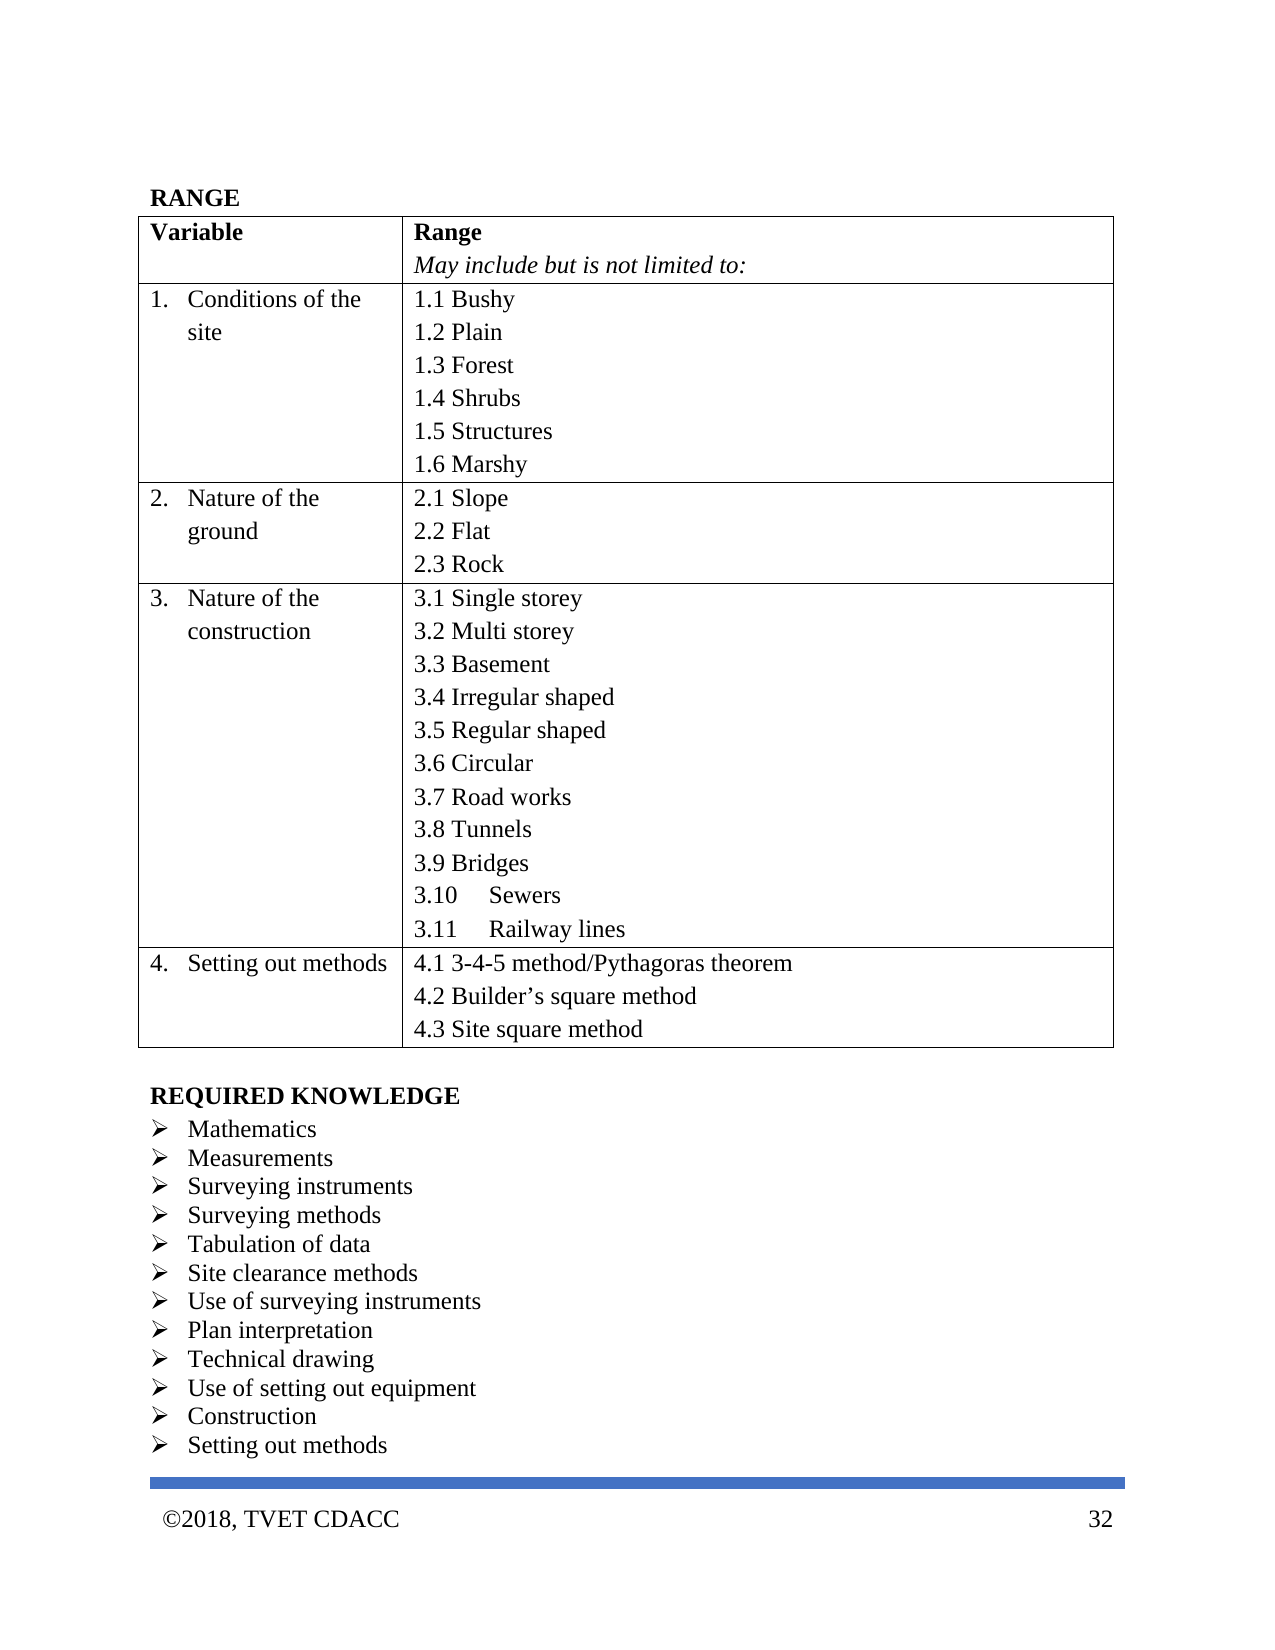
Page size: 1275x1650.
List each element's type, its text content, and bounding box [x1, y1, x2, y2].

list Surveying instruments [150, 1171, 1125, 1200]
text Range [150, 183, 1125, 212]
list Surveying methods [150, 1200, 1125, 1229]
list Use of surveying instruments [150, 1286, 1125, 1315]
list Setting out methods [150, 1430, 1125, 1459]
table_cell 3-4-5 method/Pythagoras theorem Builder’s square method Site square method [403, 948, 1113, 1047]
list Tabulation of data [150, 1229, 1125, 1258]
text REQUIRED KNOWLEDGE [150, 1081, 1125, 1109]
list Construction [150, 1401, 1125, 1430]
list Use of setting out equipment [150, 1373, 1125, 1401]
list Measurements [150, 1143, 1125, 1171]
table_cell Conditions of the site [139, 284, 402, 482]
table_cell Bushy Plain Forest Shrubs Structures Marshy [403, 284, 1113, 482]
table_header Range May include but is not limited to: [403, 217, 1113, 283]
table_cell Slope Flat Rock [403, 483, 1113, 582]
table_cell Setting out methods [139, 948, 402, 1047]
list Plan interpretation [150, 1315, 1125, 1344]
list Mathematics [150, 1114, 1125, 1143]
table_header Variable [139, 217, 402, 283]
table_cell Nature of the construction [139, 584, 402, 947]
list Site clearance methods [150, 1258, 1125, 1286]
list Technical drawing [150, 1344, 1125, 1373]
table_cell Single storey Multi storey Basement Irregular shaped Regular shaped Circular Road works Tunnels Bridges Sewers Railway lines [403, 584, 1113, 947]
table_cell Nature of the ground [139, 483, 402, 582]
